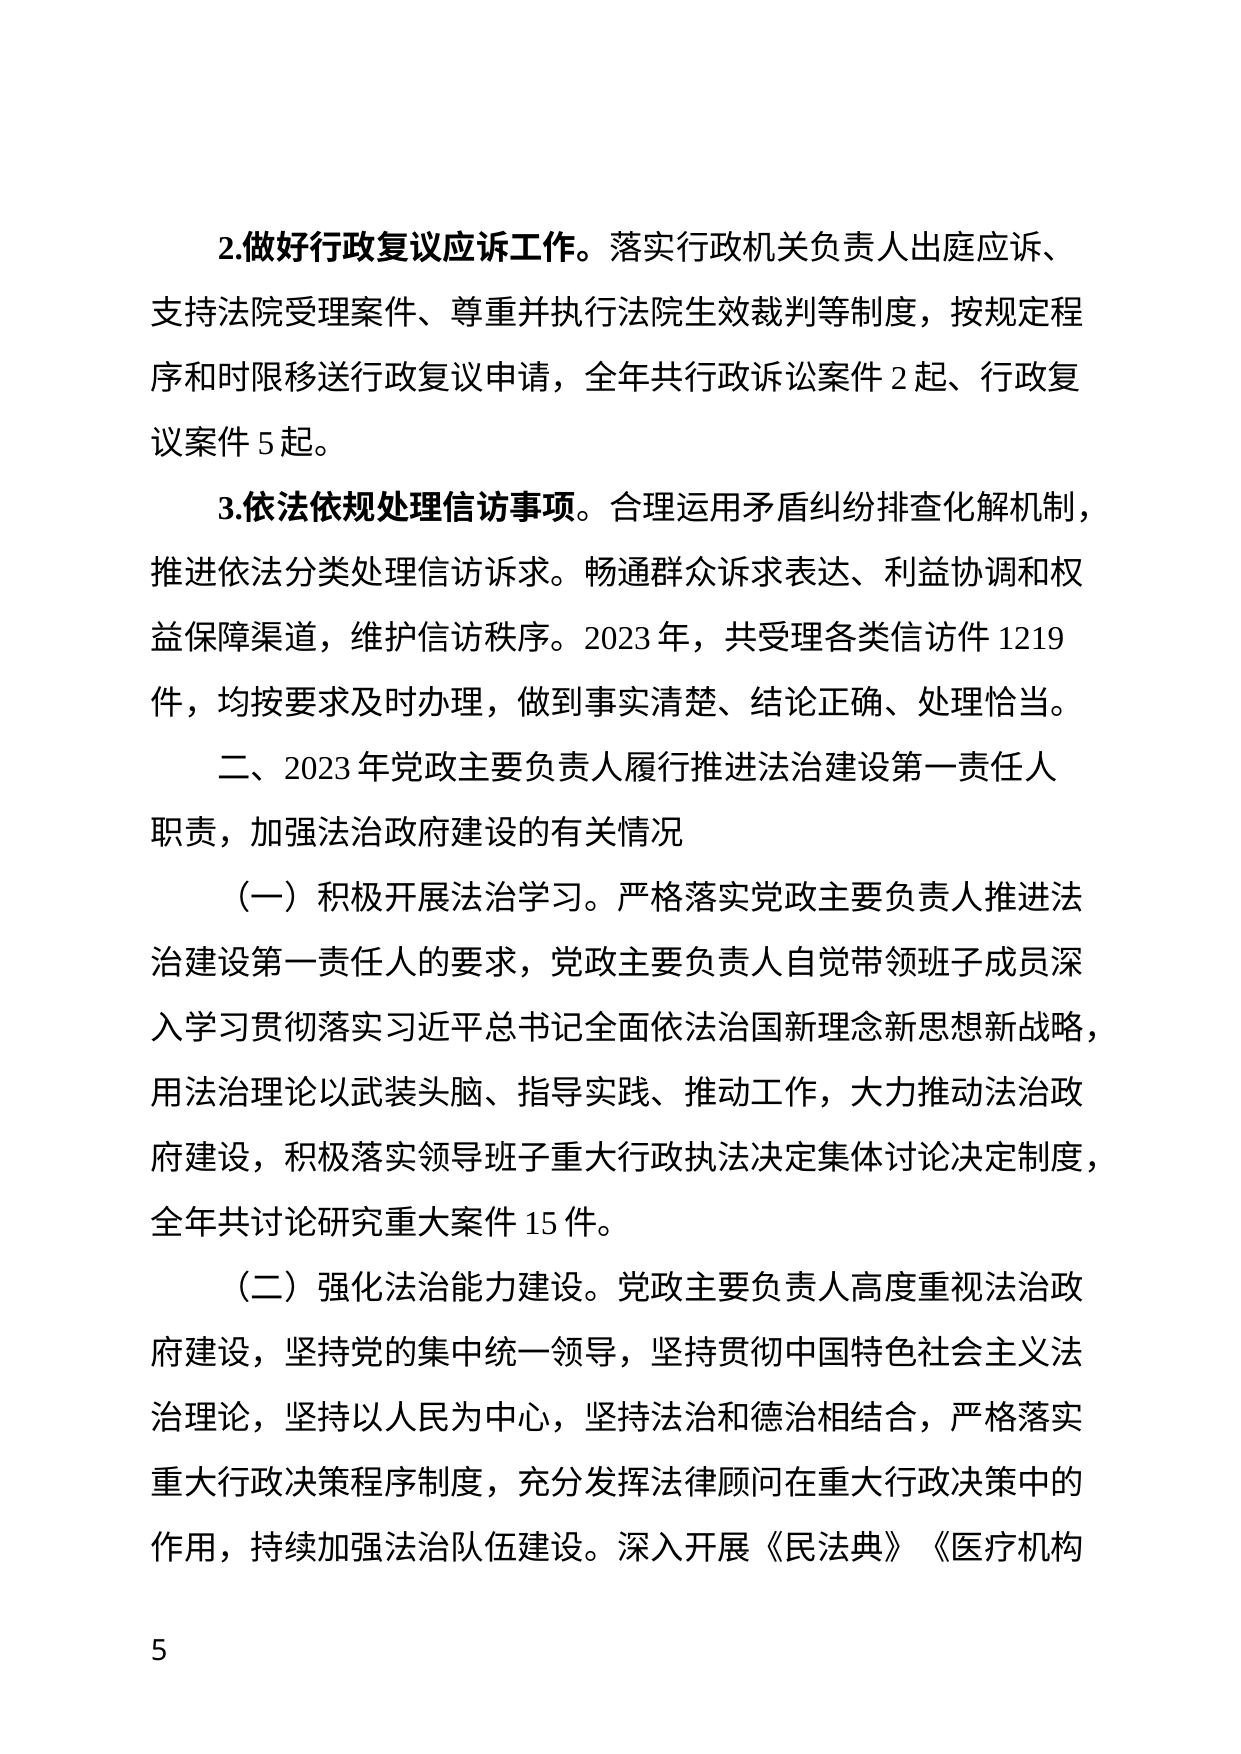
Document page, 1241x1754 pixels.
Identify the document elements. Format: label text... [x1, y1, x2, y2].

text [151, 1252, 1089, 1577]
text 2.做好行政复议应诉工作。落实行政机关负责人出庭应诉、支持法院受理案件、尊重并执行法院生效裁判等制度，按规定程序和时限移送行政复议申请，全年共行政诉讼案件2起、行政复议案件5起。 [151, 212, 1089, 472]
text （一）积极开展法治学习。严格落实党政主要负责人推进法治建设第一责任人的要求，党政主要负责人自觉带领班子成员深入学习贯彻落实习近平总书记全面依法治国新理念新思想新战略，用法治理论以武装头脑、指导实践、推动工作，大力推动法治政府建设，积极落实领导班子重大行政执法决定集体讨论决定制度，全年共讨论研究重大案件15件。 [151, 862, 1089, 1252]
text 二、2023年党政主要负责人履行推进法治建设第一责任人职责，加强法治政府建设的有关情况 [151, 732, 1089, 862]
text 3.依法依规处理信访事项。合理运用矛盾纠纷排查化解机制，推进依法分类处理信访诉求。畅通群众诉求表达、利益协调和权益保障渠道，维护信访秩序。2023年，共受理各类信访件1219件，均按要求及时办理，做到事实清楚、结论正确、处理恰当。 [151, 472, 1089, 732]
